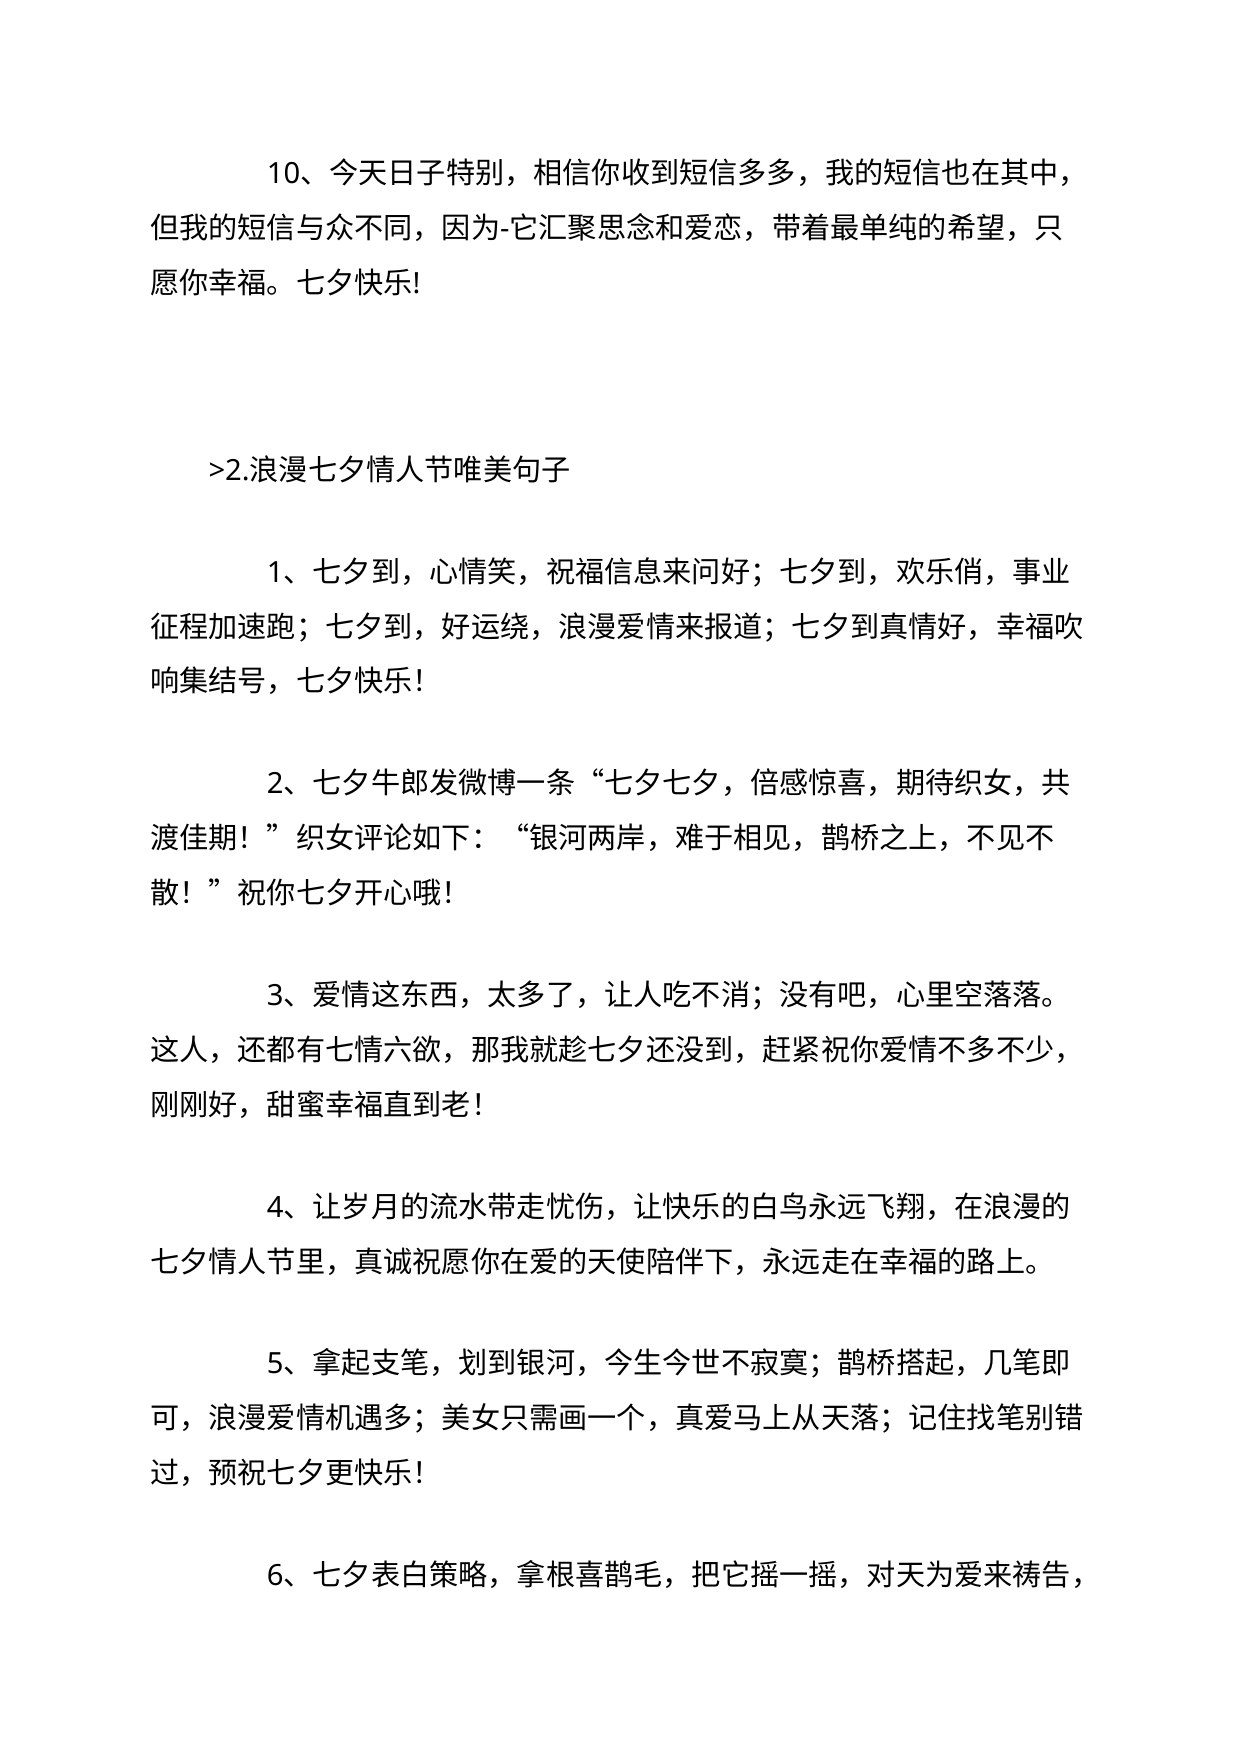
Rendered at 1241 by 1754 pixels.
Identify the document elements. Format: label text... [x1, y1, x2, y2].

text 2、七夕牛郎发微博一条“七夕七夕，倍感惊喜，期待织女，共渡佳期！”织女评论如下：“银河两岸，难于相见，鹊桥之上，不见不散！”祝你七夕开心哦！ [150, 760, 1090, 912]
text 1、七夕到，心情笑，祝福信息来问好；七夕到，欢乐俏，事业征程加速跑；七夕到，好运绕，浪漫爱情来报道；七夕到真情好，幸福吹响集结号，七夕快乐！ [150, 548, 1090, 700]
text 10、今天日子特别，相信你收到短信多多，我的短信也在其中，但我的短信与众不同，因为-它汇聚思念和爱恋，带着最单纯的希望，只愿你幸福。七夕快乐! [150, 150, 1090, 302]
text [150, 1552, 1090, 1594]
text 3、爱情这东西，太多了，让人吃不消；没有吧，心里空落落。这人，还都有七情六欲，那我就趁七夕还没到，赶紧祝你爱情不多不少，刚刚好，甜蜜幸福直到老！ [150, 971, 1090, 1124]
text >2.浪漫七夕情人节唯美句子 [150, 446, 1090, 488]
text 4、让岁月的流水带走忧伤，让快乐的白鸟永远飞翔，在浪漫的七夕情人节里，真诚祝愿你在爱的天使陪伴下，永远走在幸福的路上。 [150, 1183, 1090, 1280]
text 5、拿起支笔，划到银河，今生今世不寂寞；鹊桥搭起，几笔即可，浪漫爱情机遇多；美女只需画一个，真爱马上从天落；记住找笔别错过，预祝七夕更快乐！ [150, 1340, 1090, 1492]
